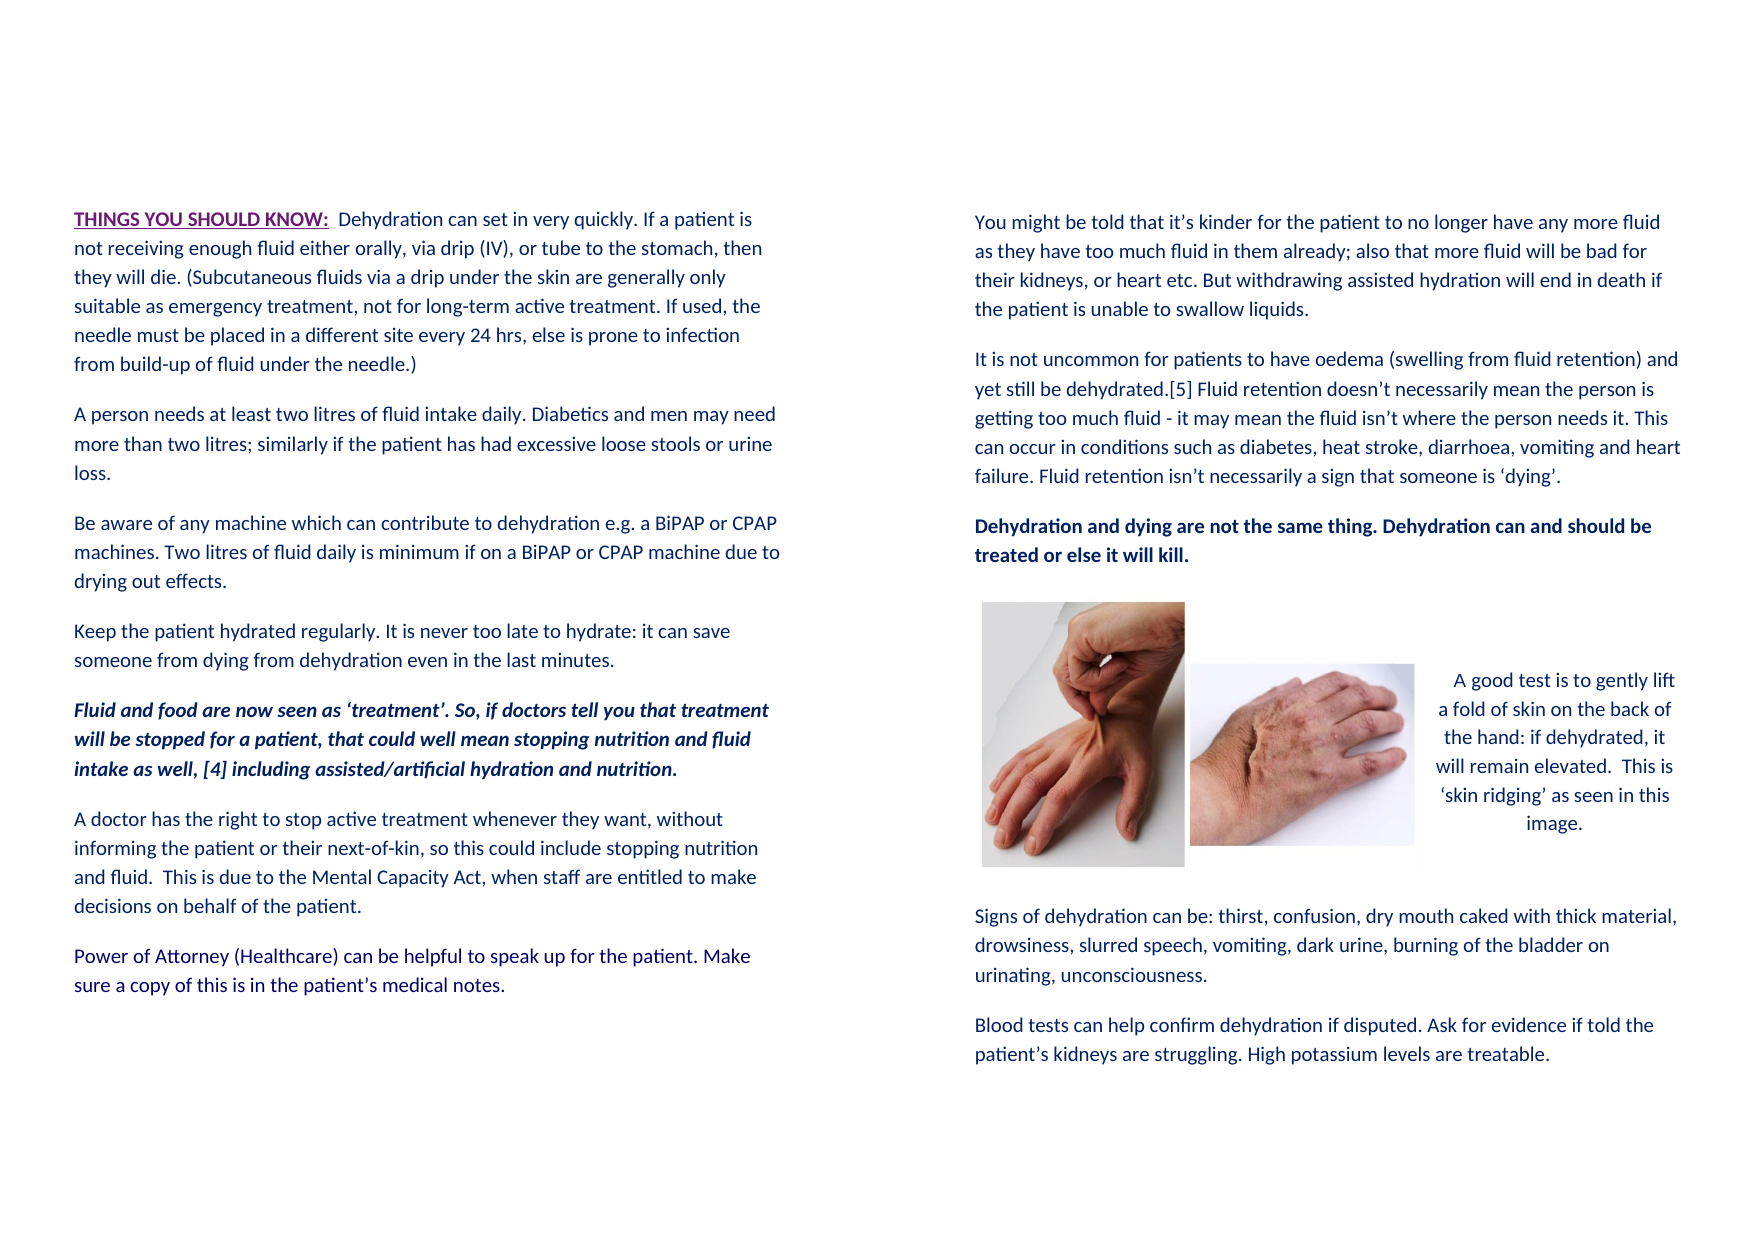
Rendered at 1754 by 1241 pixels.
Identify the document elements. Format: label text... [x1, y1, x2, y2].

text You might be told that it’s kinder for the patient to no longer have any more fluid as they have too much fluid in them already; also that more fluid will be bad for their kidneys, or heart etc. But withdrawing assisted hydration will end in death if the patient is unable to swallow liquids. [974, 209, 1683, 322]
text Be aware of any machine which can contribute to dehydration e.g. a BiPAP or CPAP machines. Two litres of fluid daily is minimum if on a BiPAP or CPAP machine due to drying out effects. [74, 510, 783, 594]
text Blood tests can help confirm dehydration if disputed. Ask for evidence if told the patient’s kidneys are struggling. High potassium levels are treatable. [974, 1012, 1683, 1066]
text Power of Attorney (Healthcare) can be helpful to speak up for the patient. Make sure a copy of this is in the patient’s medical notes. [74, 943, 783, 998]
text Fluid and food are now seen as ‘treatment’. So, if doctors tell you that treatment will be stopped for a patient, that could well mean stopping nutrition and fluid intake as well, [4] including assisted/artificial hydration and nutrition. [74, 697, 783, 781]
text It is not uncommon for patients to have oedema (swelling from fluid retention) and yet still be dehydrated.[5] Fluid retention doesn’t necessarily mean the person is getting too much fluid - it may mean the fluid isn’t where the person needs it. This can occur in conditions such as diabetes, heat stroke, diarrhoea, vomiting and heart failure. Fluid retention isn’t necessarily a sign that someone is ‘dying’. [974, 347, 1683, 489]
text Signs of dehydration can be: thirst, confusion, dry mouth caked with thick material, drowsiness, slurred speech, vomiting, dark urine, burning of the bladder on urinating, unconsciousness. [974, 903, 1683, 987]
text Keep the patient hydrated regularly. It is never too late to hydrate: it can save someone from dying from dehydration even in the last minutes. [74, 618, 783, 673]
text A doctor has the right to stop active treatment whenever they want, without informing the patient or their next-of-kin, so this could include stopping nutrition and fluid. This is due to the Mental Capacity Act, when staff are entitled to make decisions on behalf of the patient. [74, 806, 783, 919]
text A person needs at least two litres of fluid intake daily. Diabetics and men may need more than two litres; similarly if the patient has had excessive loose stools or urine loss. [74, 402, 783, 485]
text THINGS YOU SHOULD KNOW: Dehydration can set in very quickly. If a patient is not receiving enough fluid either orally, via drip (IV), or tube to the stomach, then they will die. (Subcutaneous fluids via a drip under the skin are generally only suitable as emergency treatment, not for long-term active treatment. If used, the needle must be placed in a different site every 24 hrs, else is prone to infection from build-up of fluid under the needle.) [74, 206, 783, 377]
picture [974, 592, 1419, 879]
text Dehydration and dying are not the same thing. Dehydration can and should be treated or else it will kill. [974, 513, 1683, 568]
